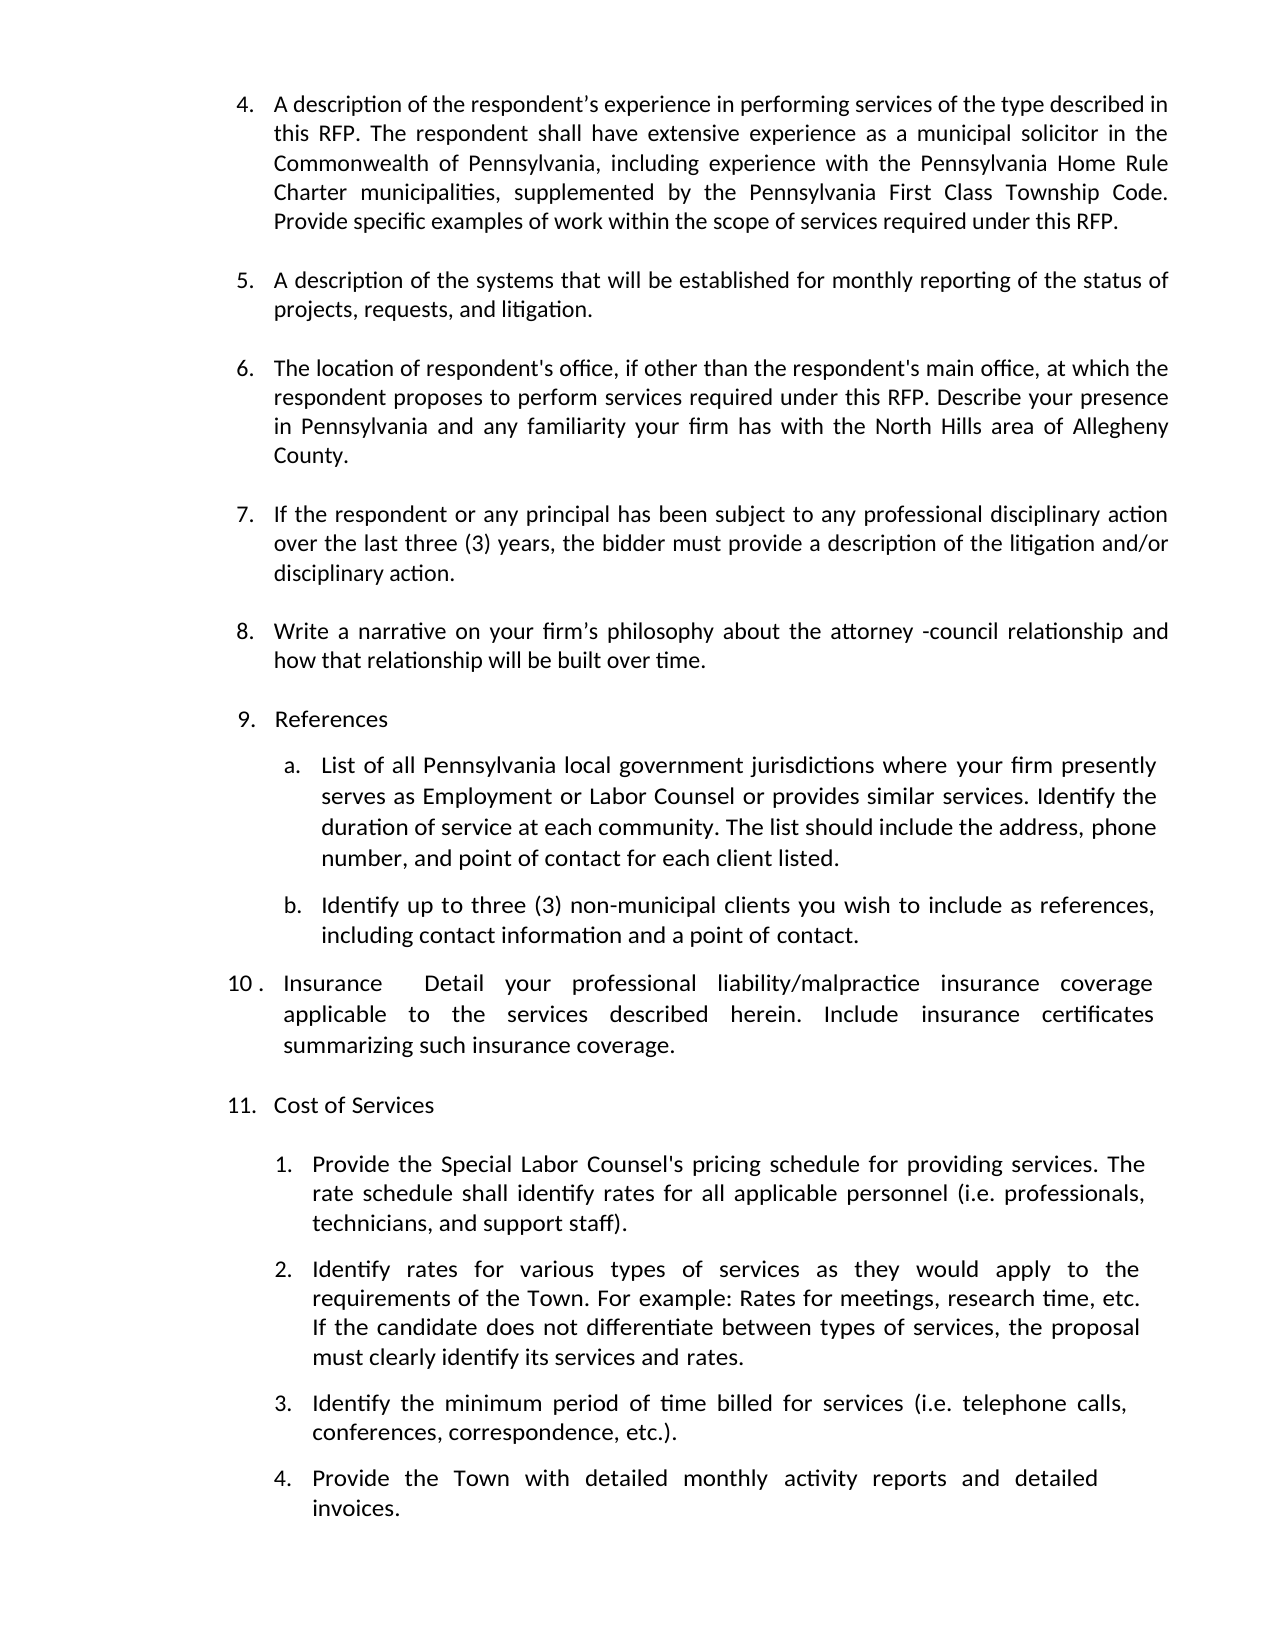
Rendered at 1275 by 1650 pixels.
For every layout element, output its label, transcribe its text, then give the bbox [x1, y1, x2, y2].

list Identify up to three (3) non-municipal clients you wish to include as references, including contact information and a point of contact. [283, 890, 1156, 950]
text 4. A description of the respondent’s experience in performing services of the type described in this RFP. The respondent shall have extensive experience as a municipal solicitor in the Commonwealth of Pennsylvania, including experience with the Pennsylvania Home Rule Charter municipalities, supplemented by the Pennsylvania First Class Township Code. Provide specific examples of work within the scope of services required under this RFP. [236, 89, 1170, 236]
text 10 . Insurance Detail your professional liability/malpractice insurance coverage applicable to the services described herein. Include insurance certificates summarizing such insurance coverage. [227, 968, 1154, 1059]
list Cost of Services [227, 1091, 1170, 1120]
list Provide the Special Labor Counsel's pricing schedule for providing services. The rate schedule shall identify rates for all applicable personnel (i.e. professionals, technicians, and support staff). [274, 1149, 1146, 1237]
text 9. References [237, 704, 1170, 734]
text 6. The location of respondent's office, if other than the respondent's main office, at which the respondent proposes to perform services required under this RFP. Describe your presence in Pennsylvania and any familiarity your firm has with the North Hills area of Allegheny County. [236, 353, 1170, 470]
text 8. Write a narrative on your firm’s philosophy about the attorney -council relationship and how that relationship will be built over time. [236, 616, 1170, 675]
text 7. If the respondent or any principal has been subject to any professional disciplinary action over the last three (3) years, the bidder must provide a description of the litigation and/or disciplinary action. [236, 499, 1170, 587]
list Provide the Town with detailed monthly activity reports and detailed invoices. [274, 1463, 1099, 1522]
text 5. A description of the systems that will be established for monthly reporting of the status of projects, requests, and litigation. [236, 265, 1170, 323]
list List of all Pennsylvania local government jurisdictions where your firm presently serves as Employment or Labor Counsel or provides similar services. Identify the duration of service at each community. The list should include the address, phone number, and point of contact for each client listed. [283, 750, 1156, 872]
list Identify the minimum period of time billed for services (i.e. telephone calls, conferences, correspondence, etc.). [274, 1388, 1129, 1446]
list Identify rates for various types of services as they would apply to the requirements of the Town. For example: Rates for meetings, research time, etc. If the candidate does not differentiate between types of services, the proposal must clearly identify its services and rates. [274, 1254, 1141, 1371]
